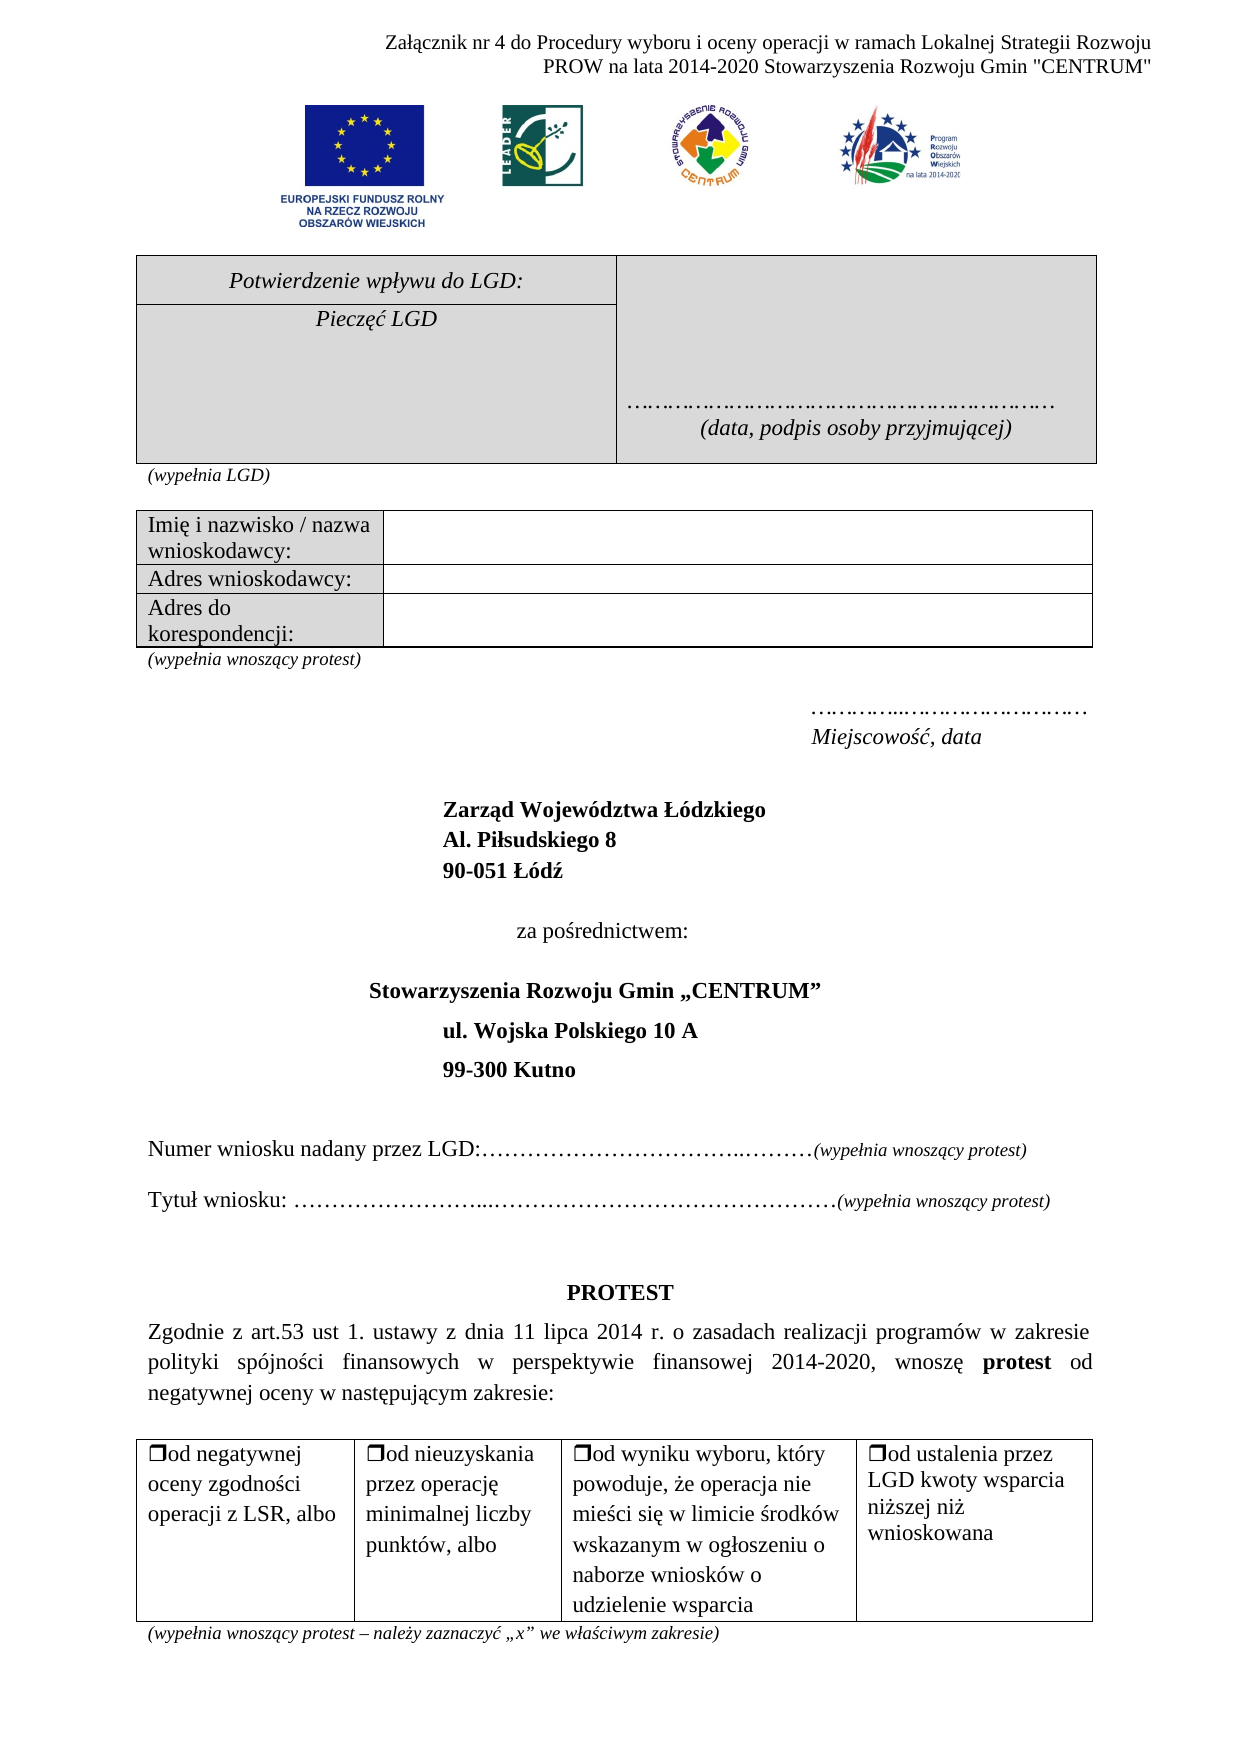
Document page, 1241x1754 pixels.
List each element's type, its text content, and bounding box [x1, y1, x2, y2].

text (wypełnia LGD) [148, 464, 1093, 486]
text ul. Wojska Polskiego 10 A [369, 1017, 1093, 1043]
table_header [384, 511, 1092, 564]
picture [280, 105, 961, 227]
text …………..………………………Miejscowość, data [811, 693, 1093, 749]
text za pośrednictwem: [443, 917, 1093, 943]
text Zgodnie z art.53 ust 1. ustawy z dnia 11 lipca 2014 r. o zasadach realizacji programów w zakresie polityki spójności finansowych w perspektywie finansowej 2014-2020, wnoszę protest od negatywnej oceny w następującym zakresie: [148, 1318, 1093, 1405]
table_cell Pieczęć LGD [137, 305, 616, 463]
table_cell [384, 594, 1092, 646]
table_header od nieuzyskania przez operację minimalnej liczby punktów, albo [355, 1440, 561, 1621]
text Stowarzyszenia Rozwoju Gmin „CENTRUM” [295, 977, 1093, 1004]
table_cell Adres wnioskodawcy: [137, 565, 383, 593]
table_cell [384, 565, 1092, 593]
text (wypełnia wnoszący protest – należy zaznaczyć „x” we właściwym zakresie) [148, 1622, 1093, 1644]
text Zarząd Województwa Łódzkiego [369, 796, 1093, 823]
text (wypełnia wnoszący protest) [148, 648, 1093, 669]
text PROTEST [148, 1279, 1093, 1305]
table_header ……………………………………………………… (data, podpis osoby przyjmującej) [617, 256, 1096, 463]
text Al. Piłsudskiego 8 [443, 826, 1093, 853]
table_header Imię i nazwisko / nazwa wnioskodawcy: [137, 511, 383, 564]
table_cell Adres do korespondencji: [137, 594, 383, 646]
text 99-300 Kutno [369, 1056, 1093, 1083]
table_header od ustalenia przez LGD kwoty wsparcia niższej niż wnioskowana [857, 1440, 1092, 1621]
table_header od negatywnej oceny zgodności operacji z LSR, albo [137, 1440, 354, 1621]
text Numer wniosku nadany przez LGD:……………………………..………(wypełnia wnoszący protest) [148, 1135, 1093, 1162]
text 90-051 Łódź [369, 857, 1093, 883]
table_header Potwierdzenie wpływu do LGD: [137, 256, 616, 304]
text Tytuł wniosku: ……………………...………………………………………(wypełnia wnoszący protest) [148, 1186, 1093, 1213]
table_header od wyniku wyboru, który powoduje, że operacja nie mieści się w limicie środków wskazanym w ogłoszeniu o naborze wniosków o udzielenie wsparcia [562, 1440, 856, 1621]
